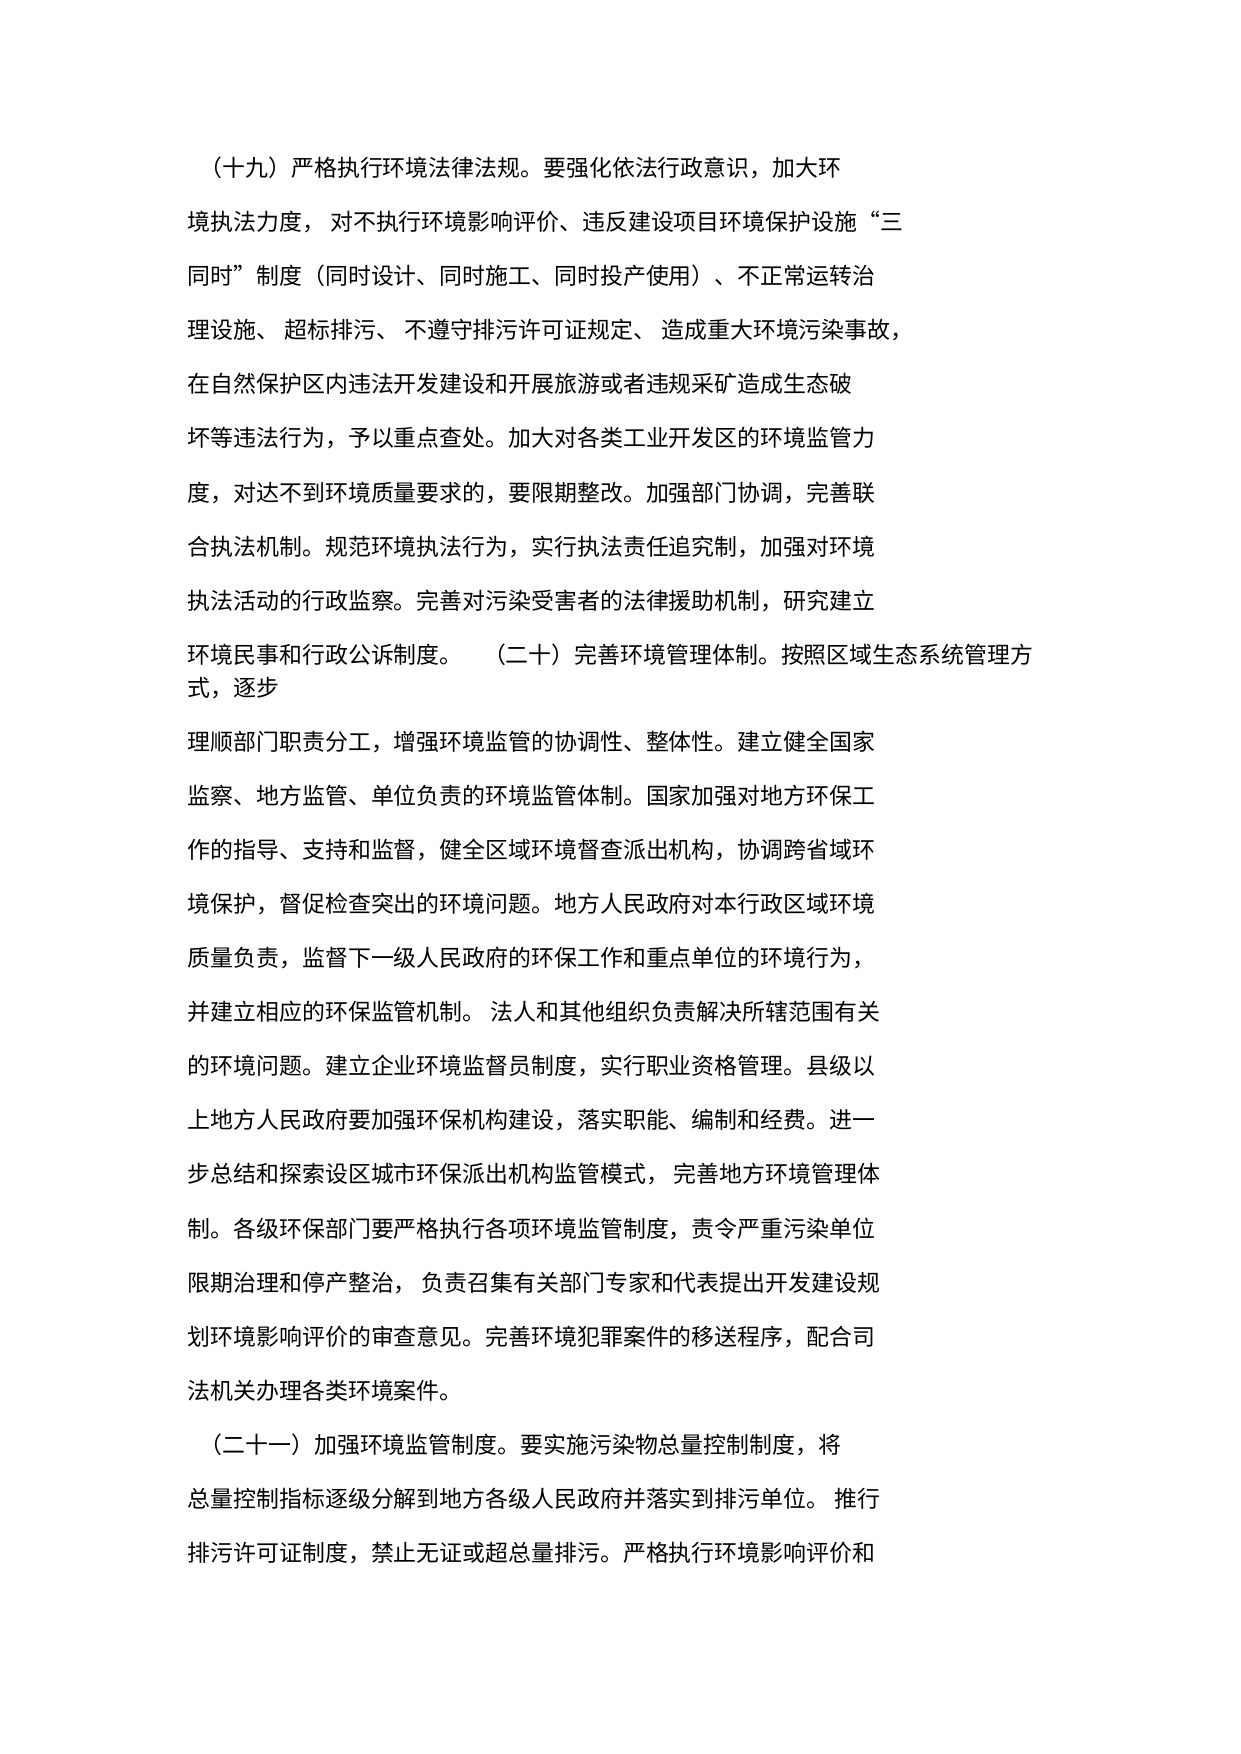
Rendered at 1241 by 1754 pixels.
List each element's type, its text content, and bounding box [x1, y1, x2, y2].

text 排污许可证制度，禁止无证或超总量排污。严格执行环境影响评价和 [187, 1535, 1053, 1568]
text 质量负责，监督下一级人民政府的环保工作和重点单位的环境行为， [187, 940, 1053, 973]
text 步总结和探索设区城市环保派出机构监管模式， 完善地方环境管理体 [187, 1156, 1053, 1189]
text 制。各级环保部门要严格执行各项环境监管制度，责令严重污染单位 [187, 1210, 1053, 1244]
text 上地方人民政府要加强环保机构建设，落实职能、编制和经费。进一 [187, 1102, 1053, 1136]
text 在自然保护区内违法开发建设和开展旅游或者违规采矿造成生态破 [187, 366, 1053, 399]
text 总量控制指标逐级分解到地方各级人民政府并落实到排污单位。 推行 [187, 1481, 1053, 1514]
text 环境民事和行政公诉制度。 （二十）完善环境管理体制。按照区域生态系统管理方式，逐步 [187, 637, 1053, 703]
text 境执法力度， 对不执行环境影响评价、违反建设项目环境保护设施“三 [187, 204, 1053, 237]
text 同时”制度（同时设计、同时施工、同时投产使用）、不正常运转治 [187, 258, 1053, 291]
text 限期治理和停产整治， 负责召集有关部门专家和代表提出开发建设规 [187, 1264, 1053, 1298]
text （二十一）加强环境监管制度。要实施污染物总量控制制度，将 [187, 1427, 1053, 1460]
text 并建立相应的环保监管机制。 法人和其他组织负责解决所辖范围有关 [187, 994, 1053, 1027]
text 执法活动的行政监察。完善对污染受害者的法律援助机制，研究建立 [187, 582, 1053, 616]
text 坏等违法行为，予以重点查处。加大对各类工业开发区的环境监管力 [187, 420, 1053, 453]
text 法机关办理各类环境案件。 [187, 1373, 1053, 1406]
text 境保护，督促检查突出的环境问题。地方人民政府对本行政区域环境 [187, 886, 1053, 919]
text 理顺部门职责分工，增强环境监管的协调性、整体性。建立健全国家 [187, 724, 1053, 757]
text （十九）严格执行环境法律法规。要强化依法行政意识，加大环 [187, 150, 1053, 183]
text 划环境影响评价的审查意见。完善环境犯罪案件的移送程序，配合司 [187, 1318, 1053, 1352]
text 的环境问题。建立企业环境监督员制度，实行职业资格管理。县级以 [187, 1048, 1053, 1081]
text 理设施、 超标排污、 不遵守排污许可证规定、 造成重大环境污染事故， [187, 312, 1053, 345]
text 度，对达不到环境质量要求的，要限期整改。加强部门协调，完善联 [187, 474, 1053, 508]
text 监察、地方监管、单位负责的环境监管体制。国家加强对地方环保工 [187, 778, 1053, 811]
text 作的指导、支持和监督，健全区域环境督查派出机构，协调跨省域环 [187, 832, 1053, 865]
text 合执法机制。规范环境执法行为，实行执法责任追究制，加强对环境 [187, 528, 1053, 562]
